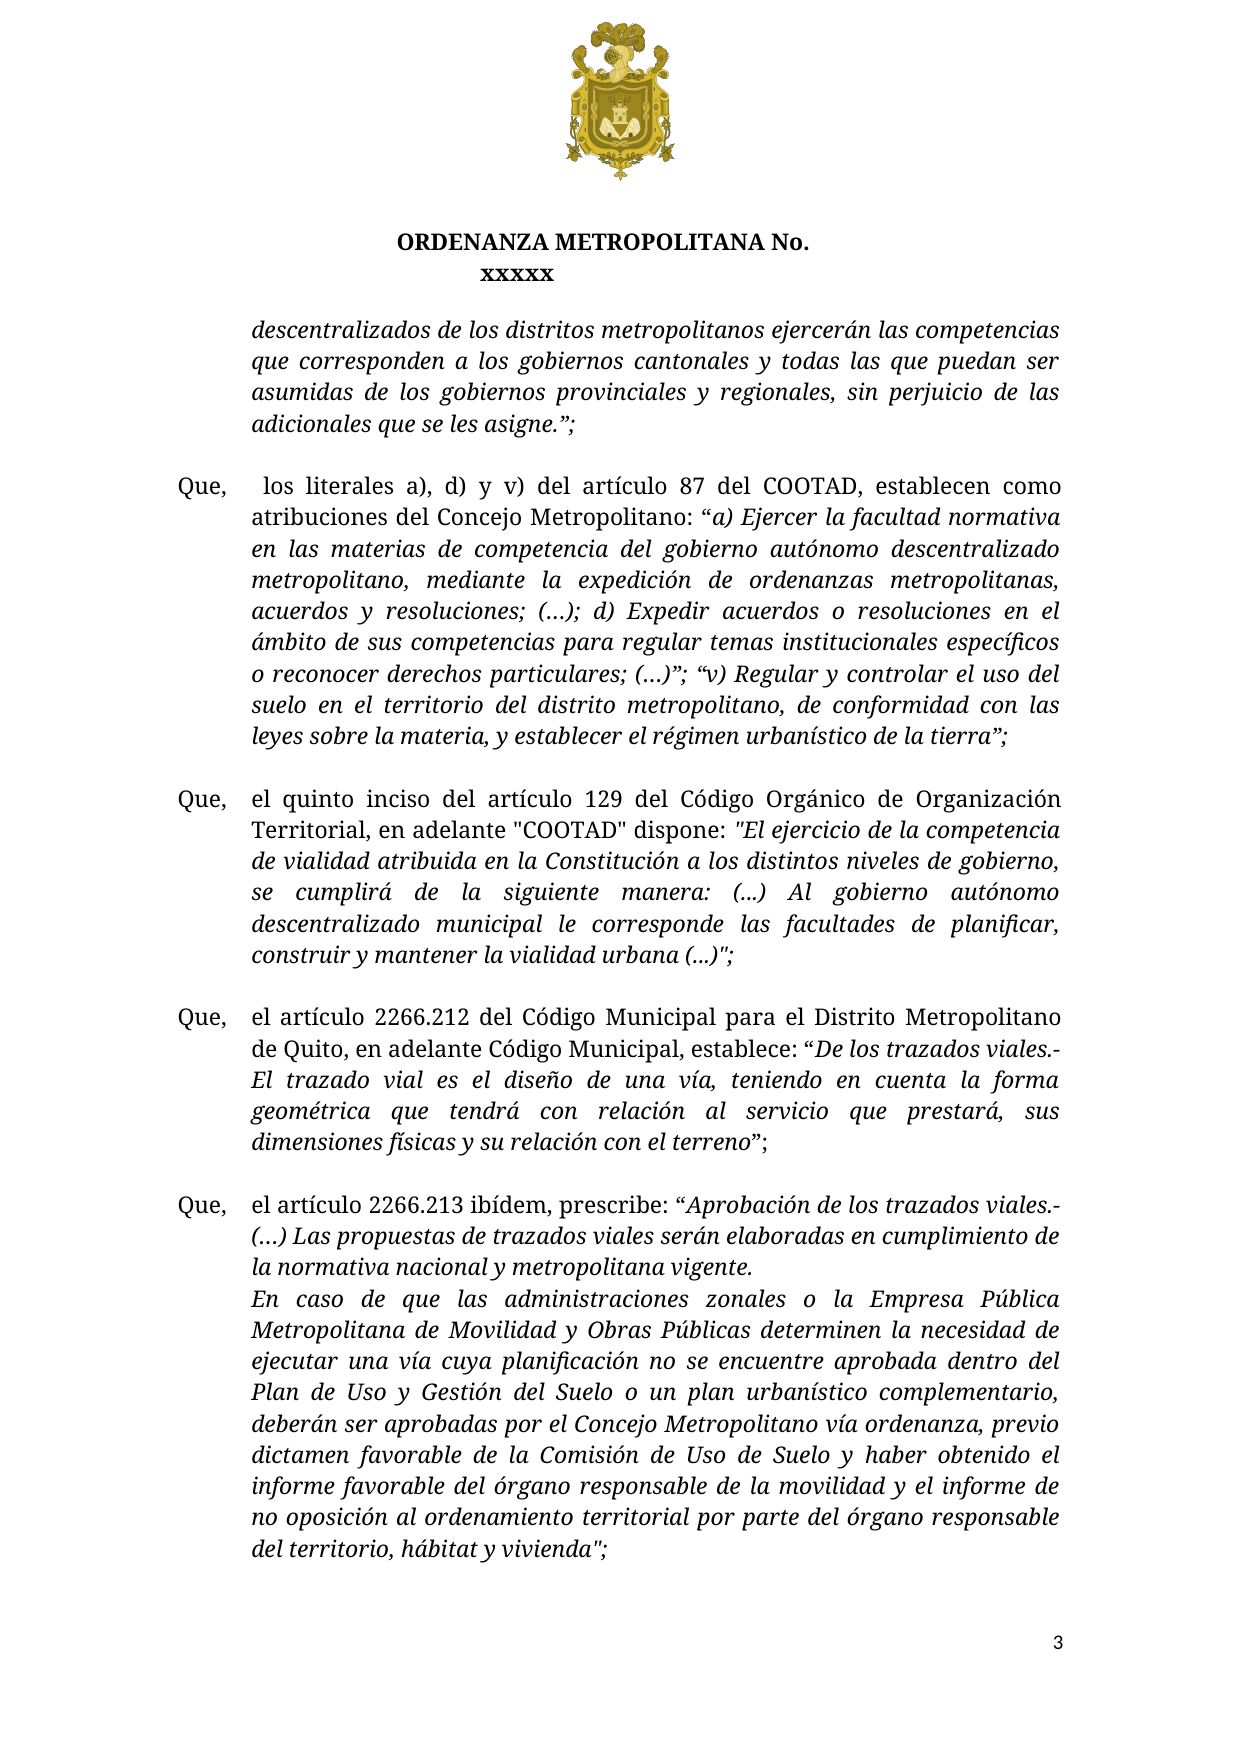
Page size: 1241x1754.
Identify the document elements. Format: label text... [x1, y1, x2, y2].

text En caso de que las administraciones zonales o la Empresa Pública Metropolitana de Movilidad y Obras Públicas determinen la necesidad de ejecutar una vía cuya planificación no se encuentre aprobada dentro del Plan de Uso y Gestión del Suelo o un plan urbanístico complementario, deberán ser aprobadas por el Concejo Metropolitano vía ordenanza, previo dictamen favorable de la Comisión de Uso de Suelo y haber obtenido el informe favorable del órgano responsable de la movilidad y el informe de no oposición al ordenamiento territorial por parte del órgano responsable del territorio, hábitat y vivienda"; [251, 1282, 1063, 1564]
text Que, el quinto inciso del artículo 129 del Código Orgánico de Organización Territorial, en adelante "COOTAD" dispone: "El ejercicio de la competencia de vialidad atribuida en la Constitución a los distintos niveles de gobierno, se cumplirá de la siguiente manera: (...) Al gobierno autónomo descentralizado municipal le corresponde las facultades de planificar, construir y mantener la vialidad urbana (...)"; [177, 782, 1063, 970]
text Que, los literales a), d) y v) del artículo 87 del COOTAD, establecen como atribuciones del Concejo Metropolitano: “a) Ejercer la facultad normativa en las materias de competencia del gobierno autónomo descentralizado metropolitano, mediante la expedición de ordenanzas metropolitanas, acuerdos y resoluciones; (…); d) Expedir acuerdos o resoluciones en el ámbito de sus competencias para regular temas institucionales específicos o reconocer derechos particulares; (…)”; “v) Regular y controlar el uso del suelo en el territorio del distrito metropolitano, de conformidad con las leyes sobre la materia, y establecer el régimen urbanístico de la tierra”; [177, 470, 1063, 751]
picture [564, 20, 676, 183]
text Que, el artículo 2266.212 del Código Municipal para el Distrito Metropolitano de Quito, en adelante Código Municipal, establece: “De los trazados viales.- El trazado vial es el diseño de una vía, teniendo en cuenta la forma geométrica que tendrá con relación al servicio que prestará, sus dimensiones físicas y su relación con el terreno”; [177, 1001, 1063, 1157]
text Que, el artículo 2266.213 ibídem, prescribe: “Aprobación de los trazados viales.- (…) Las propuestas de trazados viales serán elaboradas en cumplimiento de la normativa nacional y metropolitana vigente. [177, 1189, 1063, 1282]
